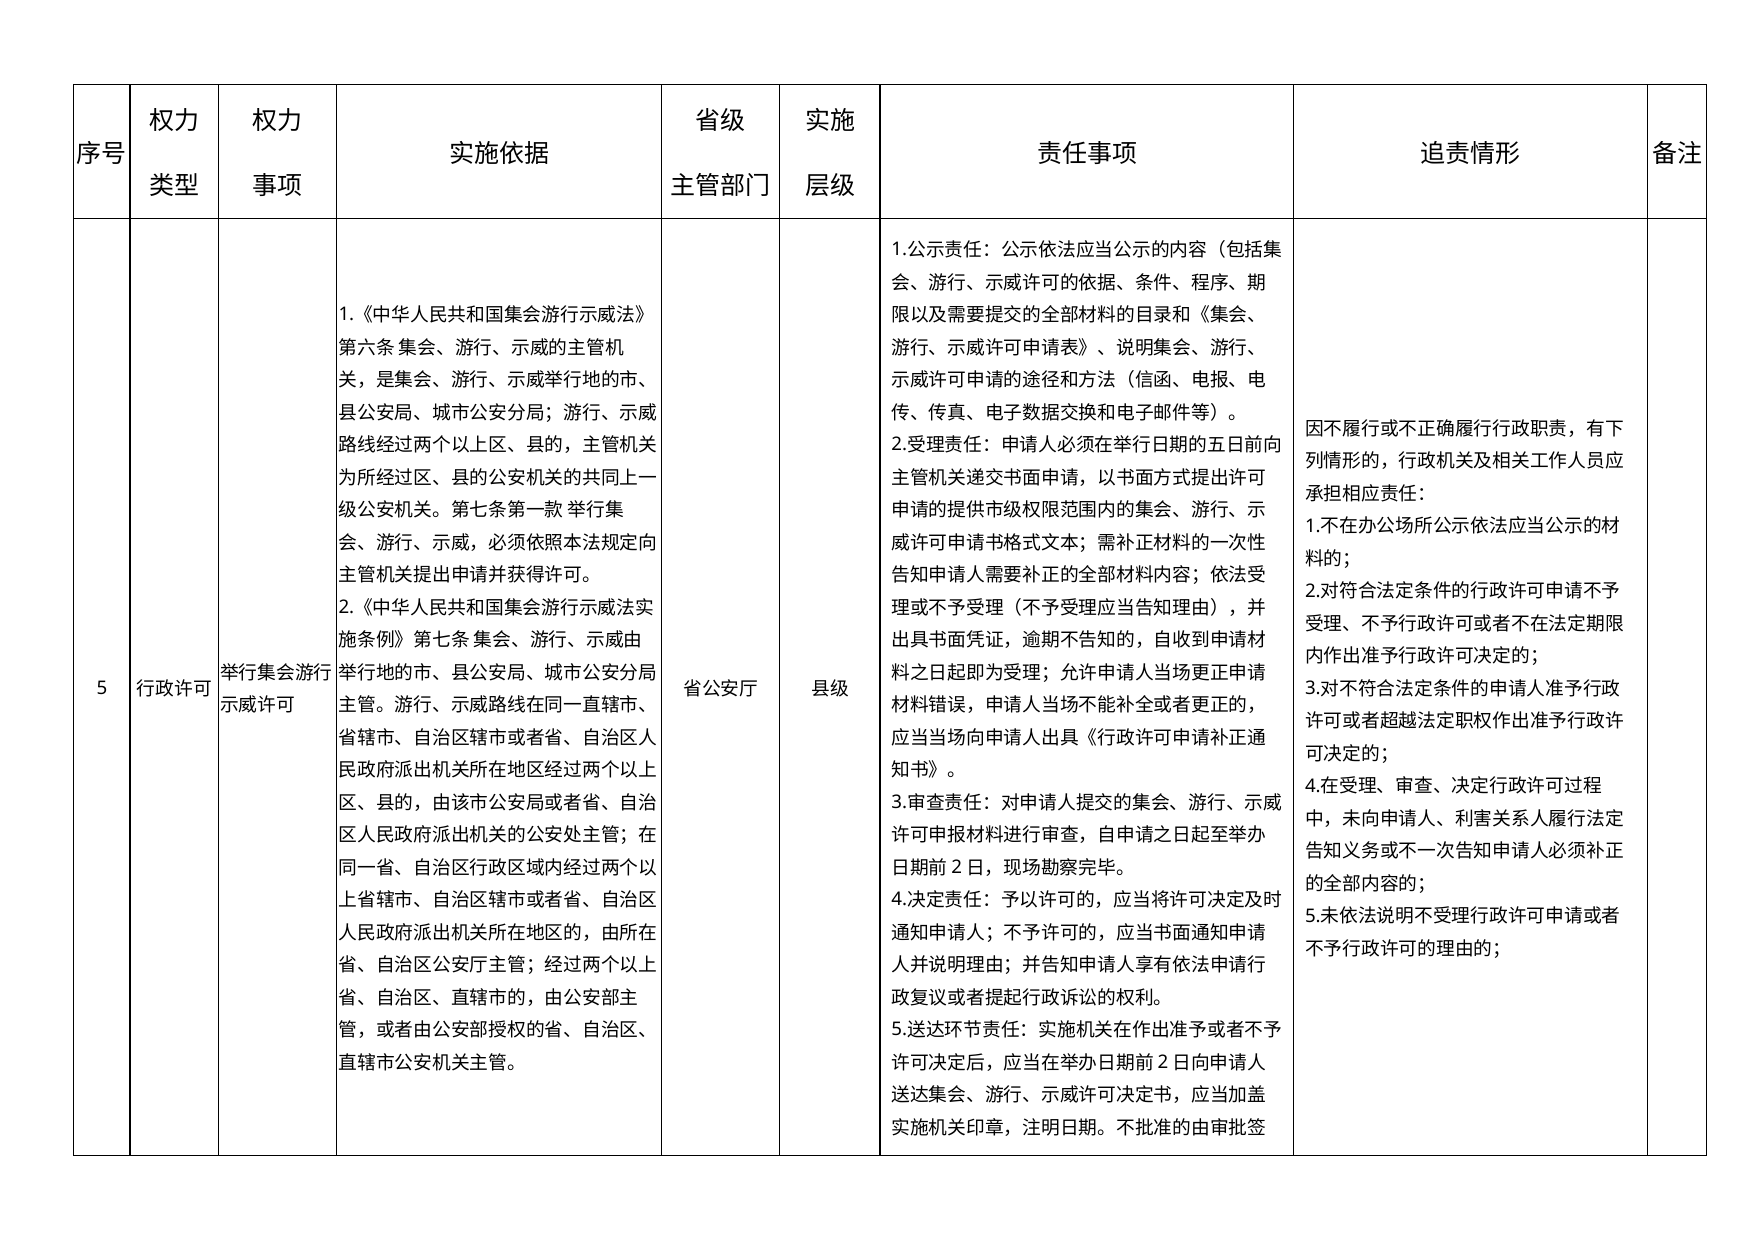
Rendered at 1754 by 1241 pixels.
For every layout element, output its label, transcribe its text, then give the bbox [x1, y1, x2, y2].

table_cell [881, 219, 1293, 1155]
table_cell [1648, 219, 1706, 1155]
table_header 权力 事项 [219, 85, 336, 218]
table_header 实施依据 [337, 85, 661, 218]
table_header 实施 层级 [780, 85, 879, 218]
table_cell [1294, 219, 1647, 1155]
table_header 责任事项 [881, 85, 1293, 218]
table_header 序号 [74, 85, 129, 218]
table_cell 举行集会游行示威许可 [219, 219, 336, 1155]
table_header 备注 [1648, 85, 1706, 218]
table_cell 行政许可 [131, 219, 218, 1155]
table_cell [337, 219, 661, 1155]
table_cell 县级 [780, 219, 879, 1155]
table_cell 省公安厅 [662, 219, 779, 1155]
table_cell 5 [74, 219, 129, 1155]
table_header 追责情形 [1294, 85, 1647, 218]
table_header 省级 主管部门 [662, 85, 779, 218]
table_header 权力 类型 [131, 85, 218, 218]
